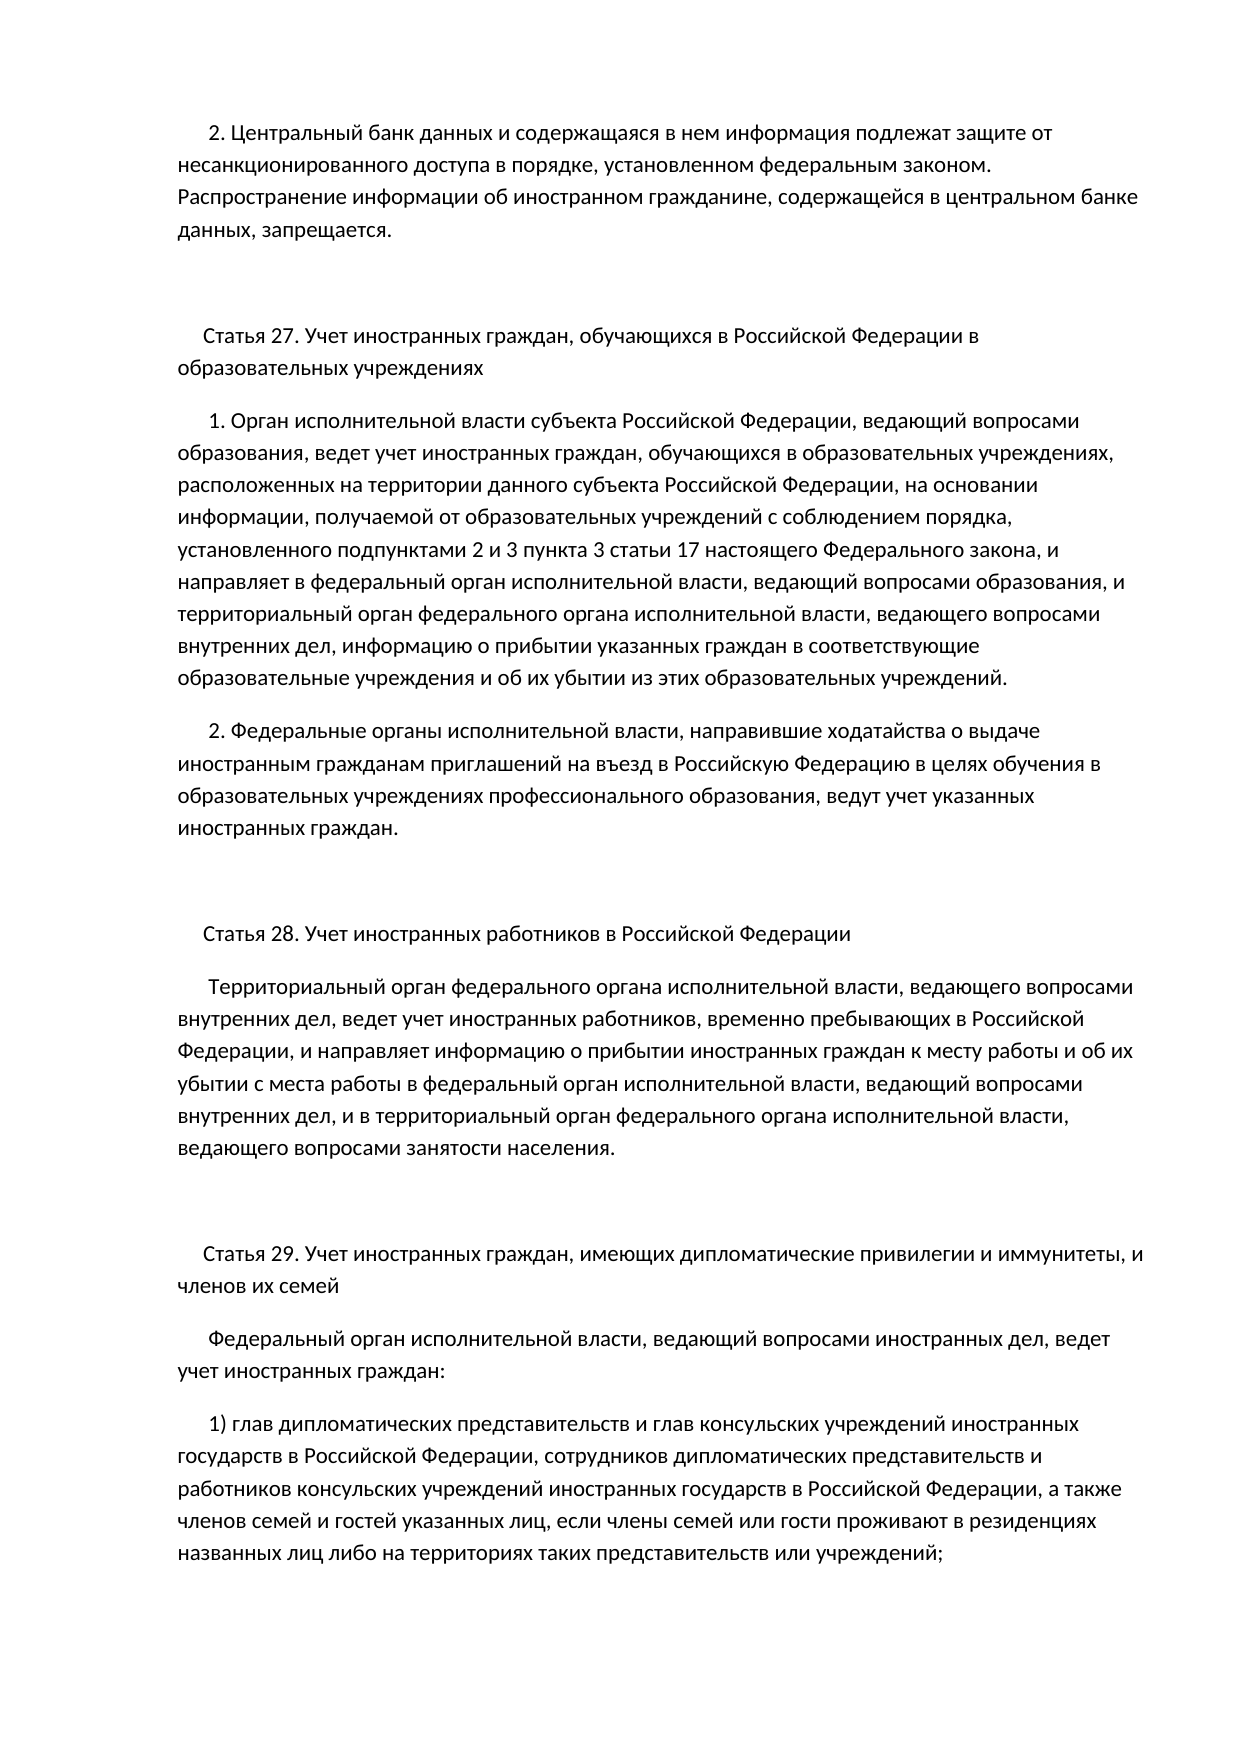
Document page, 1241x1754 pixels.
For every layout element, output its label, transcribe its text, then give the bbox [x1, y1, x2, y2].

text Федеральный орган исполнительной власти, ведающий вопросами иностранных дел, ведет учет иностранных граждан: [177, 1324, 1152, 1384]
text 1. Орган исполнительной власти субъекта Российской Федерации, ведающий вопросами образования, ведет учет иностранных граждан, обучающихся в образовательных учреждениях, расположенных на территории данного субъекта Российской Федерации, на основании информации, получаемой от образовательных учреждений с соблюдением порядка, установленного подпунктами 2 и 3 пункта 3 статьи 17 настоящего Федерального закона, и направляет в федеральный орган исполнительной власти, ведающий вопросами образования, и территориальный орган федерального органа исполнительной власти, ведающего вопросами внутренних дел, информацию о прибытии указанных граждан в соответствующие образовательные учреждения и об их убытии из этих образовательных учреждений. [177, 406, 1152, 691]
text Статья 27. Учет иностранных граждан, обучающихся в Российской Федерации в образовательных учреждениях [177, 321, 1152, 381]
text 2. Центральный банк данных и содержащаяся в нем информация подлежат защите от несанкционированного доступа в порядке, установленном федеральным законом. Распространение информации об иностранном гражданине, содержащейся в центральном банке данных, запрещается. [177, 118, 1152, 243]
text 1) глав дипломатических представительств и глав консульских учреждений иностранных государств в Российской Федерации, сотрудников дипломатических представительств и работников консульских учреждений иностранных государств в Российской Федерации, а также членов семей и гостей указанных лиц, если члены семей или гости проживают в резиденциях названных лиц либо на территориях таких представительств или учреждений; [177, 1409, 1152, 1566]
text Статья 28. Учет иностранных работников в Российской Федерации [177, 919, 1152, 947]
text 2. Федеральные органы исполнительной власти, направившие ходатайства о выдаче иностранным гражданам приглашений на въезд в Российскую Федерацию в целях обучения в образовательных учреждениях профессионального образования, ведут учет указанных иностранных граждан. [177, 716, 1152, 841]
text Территориальный орган федерального органа исполнительной власти, ведающего вопросами внутренних дел, ведет учет иностранных работников, временно пребывающих в Российской Федерации, и направляет информацию о прибытии иностранных граждан к месту работы и об их убытии с места работы в федеральный орган исполнительной власти, ведающий вопросами внутренних дел, и в территориальный орган федерального органа исполнительной власти, ведающего вопросами занятости населения. [177, 972, 1152, 1161]
text Статья 29. Учет иностранных граждан, имеющих дипломатические привилегии и иммунитеты, и членов их семей [177, 1239, 1152, 1299]
